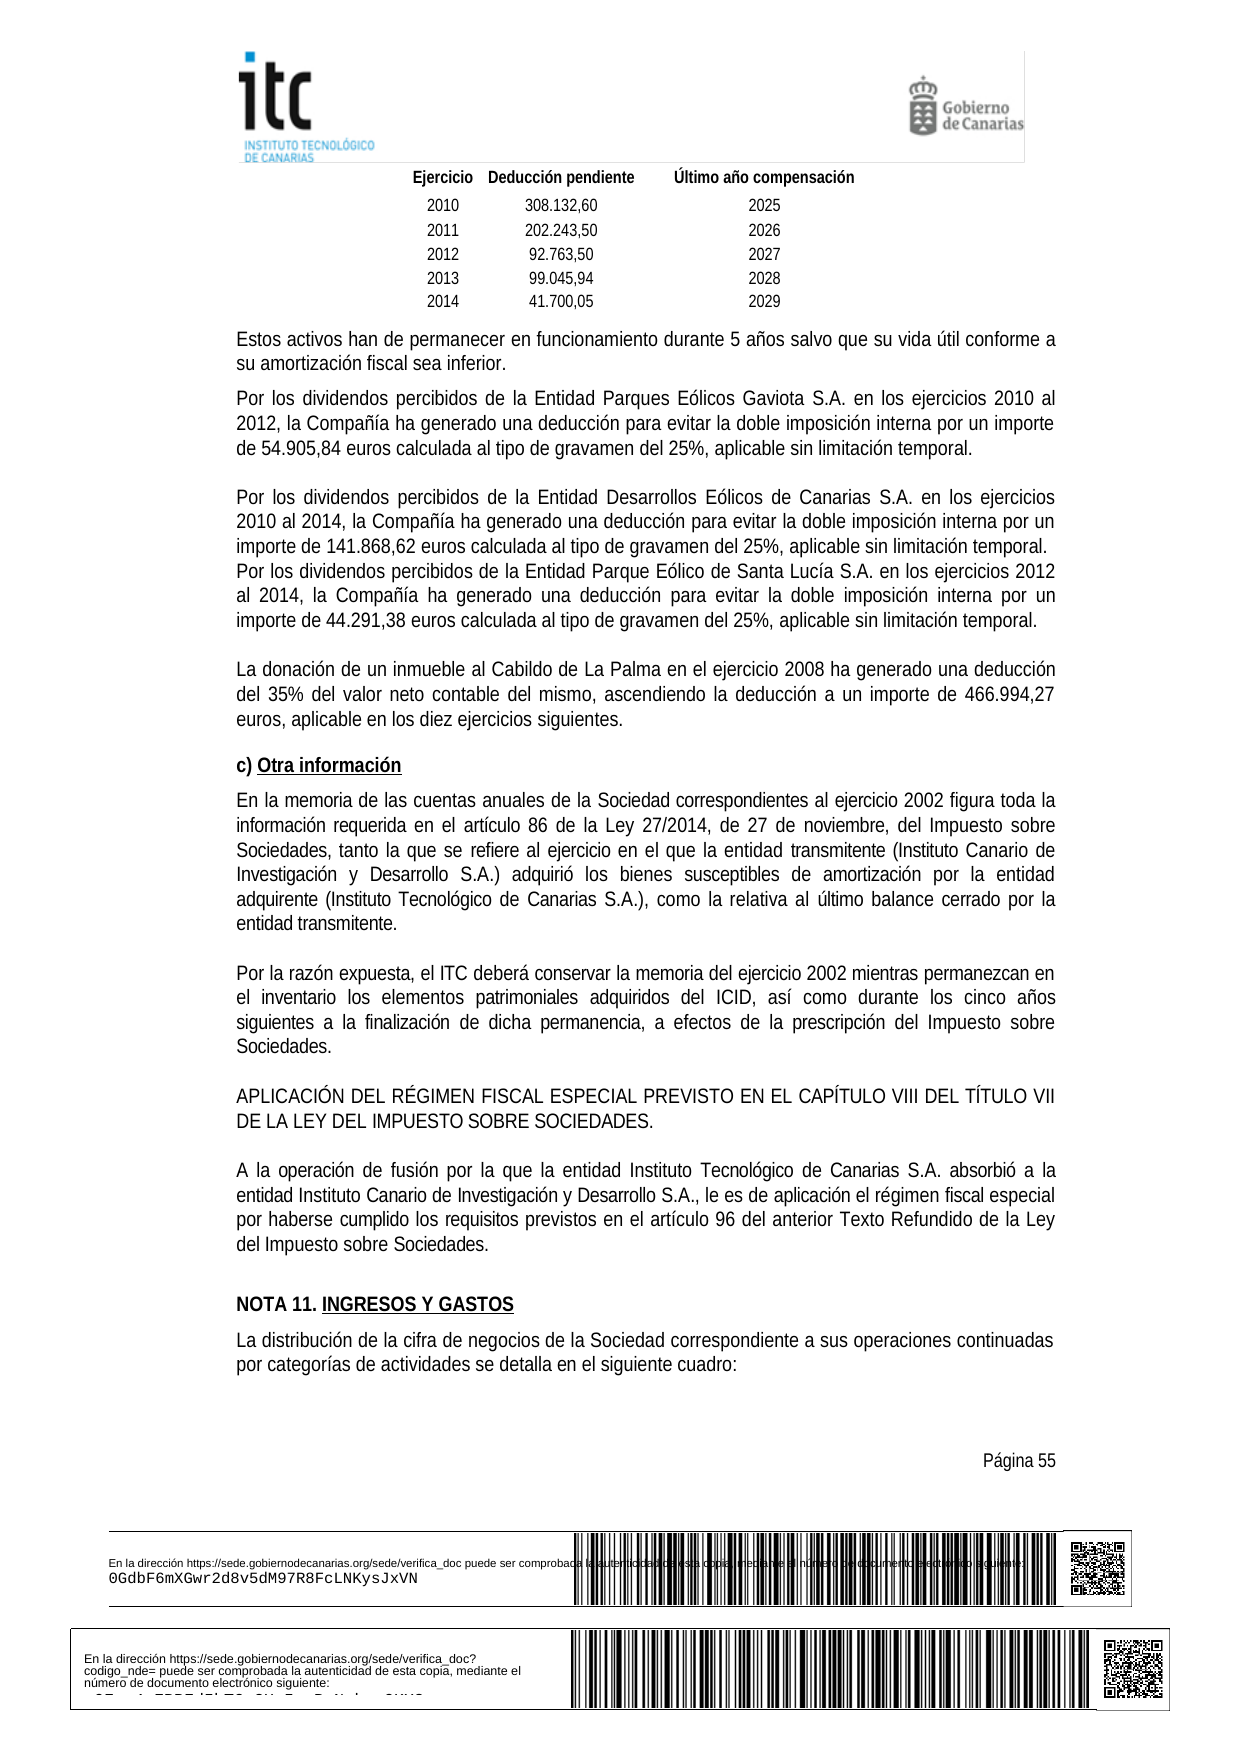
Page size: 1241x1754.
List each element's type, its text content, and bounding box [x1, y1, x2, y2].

text Por la razón expuesta, el ITC deberá conservar la memoria del ejercicio 2002 mientras permanezcan en el inventario los elementos patrimoniales adquiridos del ICID, así como durante los cinco años siguientes a la finalización de dicha permanencia, a efectos de la prescripción del Impuesto sobre Sociedades. [236, 961, 1056, 1058]
text A la operación de fusión por la que la entidad Instituto Tecnológico de Canarias S.A. absorbió a la entidad Instituto Canario de Investigación y Desarrollo S.A., le es de aplicación el régimen fiscal especial por haberse cumplido los requisitos previstos en el artículo 96 del anterior Texto Refundido de la Ley del Impuesto sobre Sociedades. [236, 1158, 1056, 1256]
text Página 55 [58, 1448, 1056, 1471]
subtitle NOTA 11. INGRESOS Y GASTOS [236, 1292, 1182, 1316]
subtitle c) Otra información [236, 753, 1182, 777]
text En la memoria de las cuentas anuales de la Sociedad correspondientes al ejercicio 2002 figura toda la información requerida en el artículo 86 de la Ley 27/2014, de 27 de noviembre, del Impuesto sobre Sociedades, tanto la que se refiere al ejercicio en el que la entidad transmitente (Instituto Canario de Investigación y Desarrollo S.A.) adquirió los bienes susceptibles de amortización por la entidad adquirente (Instituto Tecnológico de Canarias S.A.), como la relativa al último balance cerrado por la entidad transmitente. [236, 788, 1056, 935]
picture [1063, 1530, 1132, 1607]
picture [1096, 1628, 1170, 1711]
picture [238, 51, 1026, 164]
text Por los dividendos percibidos de la Entidad Parque Eólico de Santa Lucía S.A. en los ejercicios 2012 al 2014, la Compañía ha generado una deducción para evitar la doble imposición interna por un importe de 44.291,38 euros calculada al tipo de gravamen del 25%, aplicable sin limitación temporal. [236, 559, 1056, 632]
picture [571, 1630, 1089, 1708]
text La donación de un inmueble al Cabildo de La Palma en el ejercicio 2008 ha generado una deducción del 35% del valor neto contable del mismo, ascendiendo la deducción a un importe de 466.994,27 euros, aplicable en los diez ejercicios siguientes. [236, 657, 1056, 731]
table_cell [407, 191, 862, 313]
text La distribución de la cifra de negocios de la Sociedad correspondiente a sus operaciones continuadas por categorías de actividades se detalla en el siguiente cuadro: [236, 1328, 1056, 1376]
picture [574, 1533, 1056, 1605]
text APLICACIÓN DEL RÉGIMEN FISCAL ESPECIAL PREVISTO EN EL CAPÍTULO VIII DEL TÍTULO VII DE LA LEY DEL IMPUESTO SOBRE SOCIEDADES. [236, 1084, 1056, 1132]
text Estos activos han de permanecer en funcionamiento durante 5 años salvo que su vida útil conforme a su amortización fiscal sea inferior. [236, 326, 1056, 375]
text Por los dividendos percibidos de la Entidad Parques Eólicos Gaviota S.A. en los ejercicios 2010 al 2012, la Compañía ha generado una deducción para evitar la doble imposición interna por un importe de 54.905,84 euros calculada al tipo de gravamen del 25%, aplicable sin limitación temporal. [236, 386, 1056, 459]
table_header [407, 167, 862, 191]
text Por los dividendos percibidos de la Entidad Desarrollos Eólicos de Canarias S.A. en los ejercicios 2010 al 2014, la Compañía ha generado una deducción para evitar la doble imposición interna por un importe de 141.868,62 euros calculada al tipo de gravamen del 25%, aplicable sin limitación temporal. [236, 485, 1056, 558]
